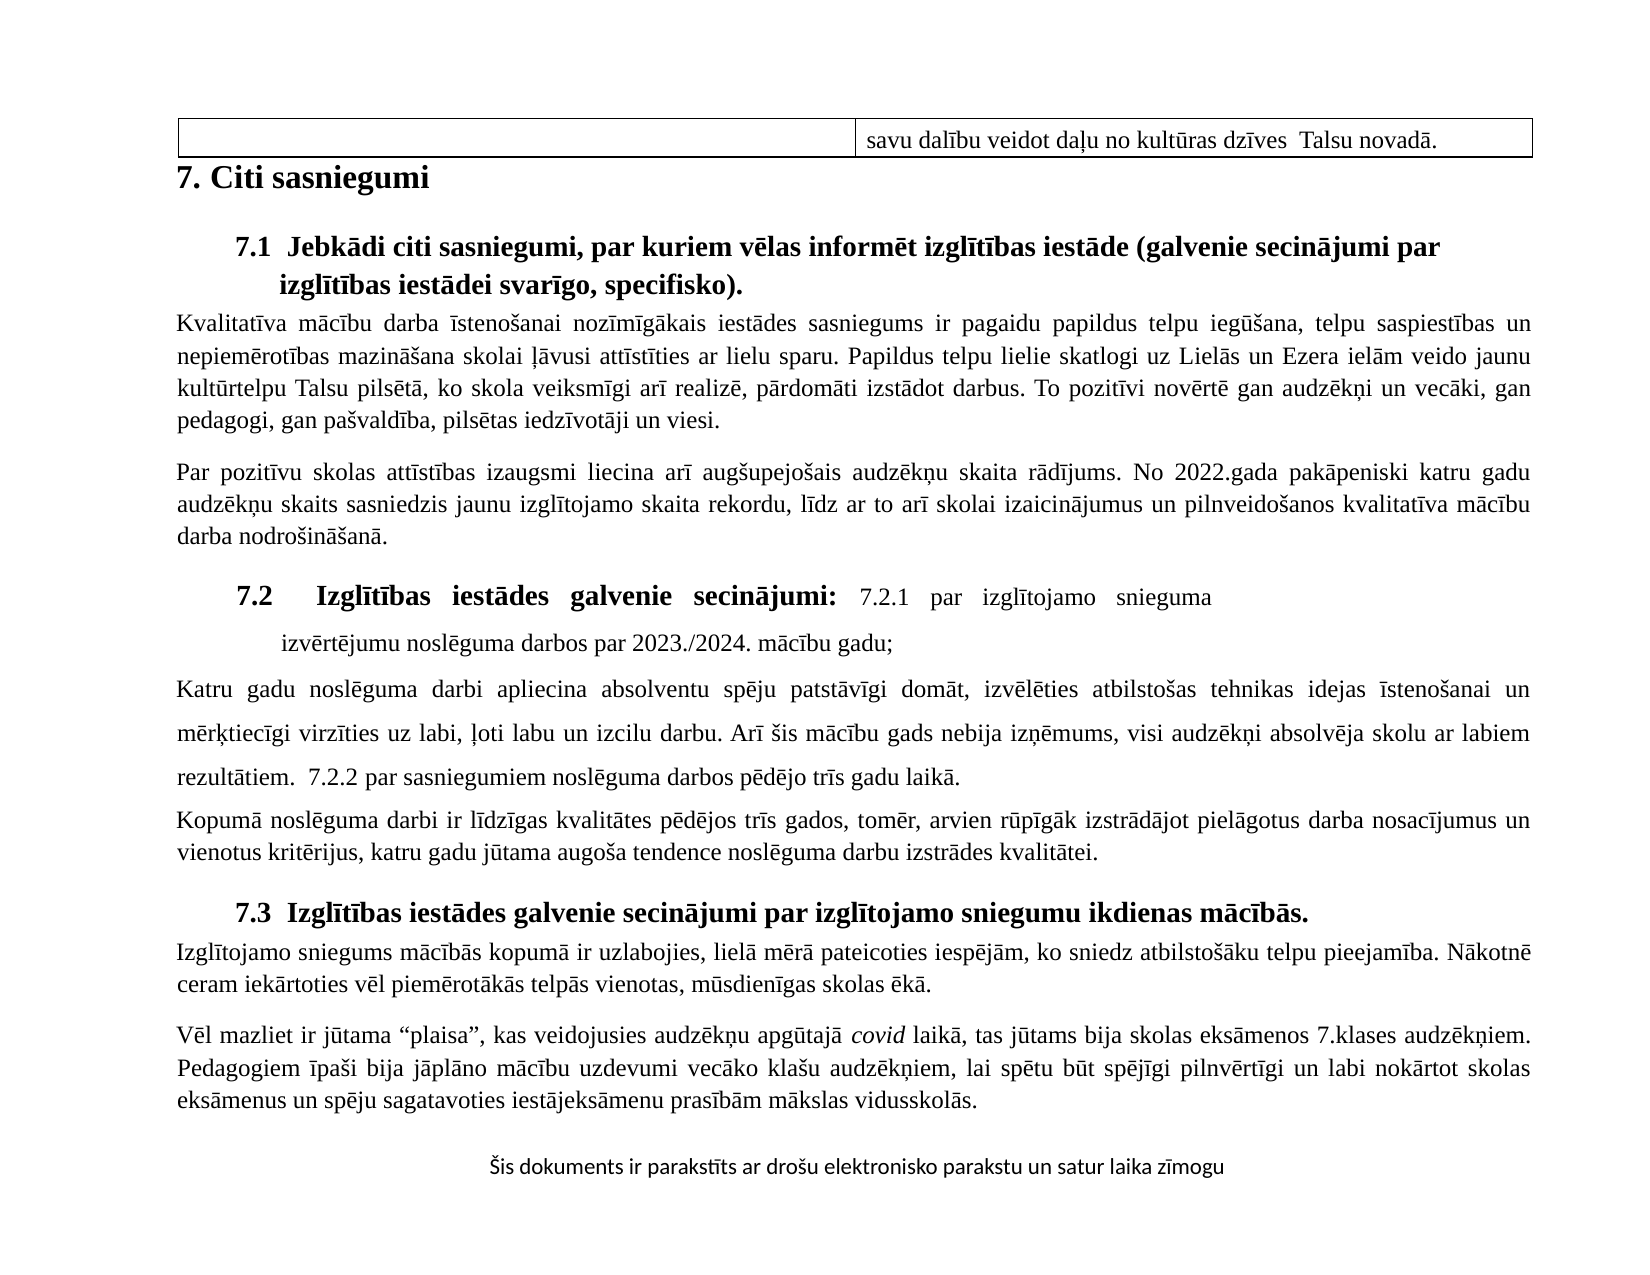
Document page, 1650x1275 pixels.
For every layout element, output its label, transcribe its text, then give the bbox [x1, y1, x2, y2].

subtitle 7. Citi sasniegumi [176, 157, 1532, 196]
text Vēl mazliet ir jūtama “plaisa”, kas veidojusies audzēkņu apgūtajā covid laikā, tas jūtams bija skolas eksāmenos 7.klases audzēkņiem. Pedagogiem īpaši bija jāplāno mācību uzdevumi vecāko klašu audzēkņiem, lai spētu būt spējīgi pilnvērtīgi un labi nokārtot skolas eksāmenus un spēju sagatavoties iestājeksāmenu prasībām mākslas vidusskolās. [176, 1021, 1532, 1114]
text Par pozitīvu skolas attīstības izaugsmi liecina arī augšupejošais audzēkņu skaita rādījums. No 2022.gada pakāpeniski katru gadu audzēkņu skaits sasniedzis jaunu izglītojamo skaita rekordu, līdz ar to arī skolai izaicinājumus un pilnveidošanos kvalitatīva mācību darba nodrošināšanā. [176, 457, 1532, 550]
text 7.2 Izglītības iestādes galvenie secinājumi: 7.2.1 par izglītojamo snieguma izvērtējumu noslēguma darbos par 2023./2024. mācību gadu; [236, 578, 1212, 657]
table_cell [179, 119, 855, 156]
text Izglītojamo sniegums mācībās kopumā ir uzlabojies, lielā mērā pateicoties iespējām, ko sniedz atbilstošāku telpu pieejamība. Nākotnē ceram iekārtoties vēl piemērotākās telpās vienotas, mūsdienīgas skolas ēkā. [176, 937, 1532, 997]
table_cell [856, 119, 1532, 156]
text Katru gadu noslēguma darbi apliecina absolventu spēju patstāvīgi domāt, izvēlēties atbilstošas tehnikas idejas īstenošanai un mērķtiecīgi virzīties uz labi, ļoti labu un izcilu darbu. Arī šis mācību gads nebija izņēmums, visi audzēkņi absolvēja skolu ar labiem rezultātiem. 7.2.2 par sasniegumiem noslēguma darbos pēdējo trīs gadu laikā. [176, 674, 1532, 790]
text 7.3 Izglītības iestādes galvenie secinājumi par izglītojamo sniegumu ikdienas mācībās. [235, 895, 1532, 928]
text 7.1 Jebkādi citi sasniegumi, par kuriem vēlas informēt izglītības iestāde (galvenie secinājumi par izglītības iestādei svarīgo, specifisko). [235, 229, 1532, 301]
text Kvalitatīva mācību darba īstenošanai nozīmīgākais iestādes sasniegums ir pagaidu papildus telpu iegūšana, telpu saspiestības un nepiemērotības mazināšana skolai ļāvusi attīstīties ar lielu sparu. Papildus telpu lielie skatlogi uz Lielās un Ezera ielām veido jaunu kultūrtelpu Talsu pilsētā, ko skola veiksmīgi arī realizē, pārdomāti izstādot darbus. To pozitīvi novērtē gan audzēkņi un vecāki, gan pedagogi, gan pašvaldība, pilsētas iedzīvotāji un viesi. [176, 308, 1532, 434]
text Kopumā noslēguma darbi ir līdzīgas kvalitātes pēdējos trīs gados, tomēr, arvien rūpīgāk izstrādājot pielāgotus darba nosacījumus un vienotus kritērijus, katru gadu jūtama augoša tendence noslēguma darbu izstrādes kvalitātei. [176, 805, 1532, 866]
